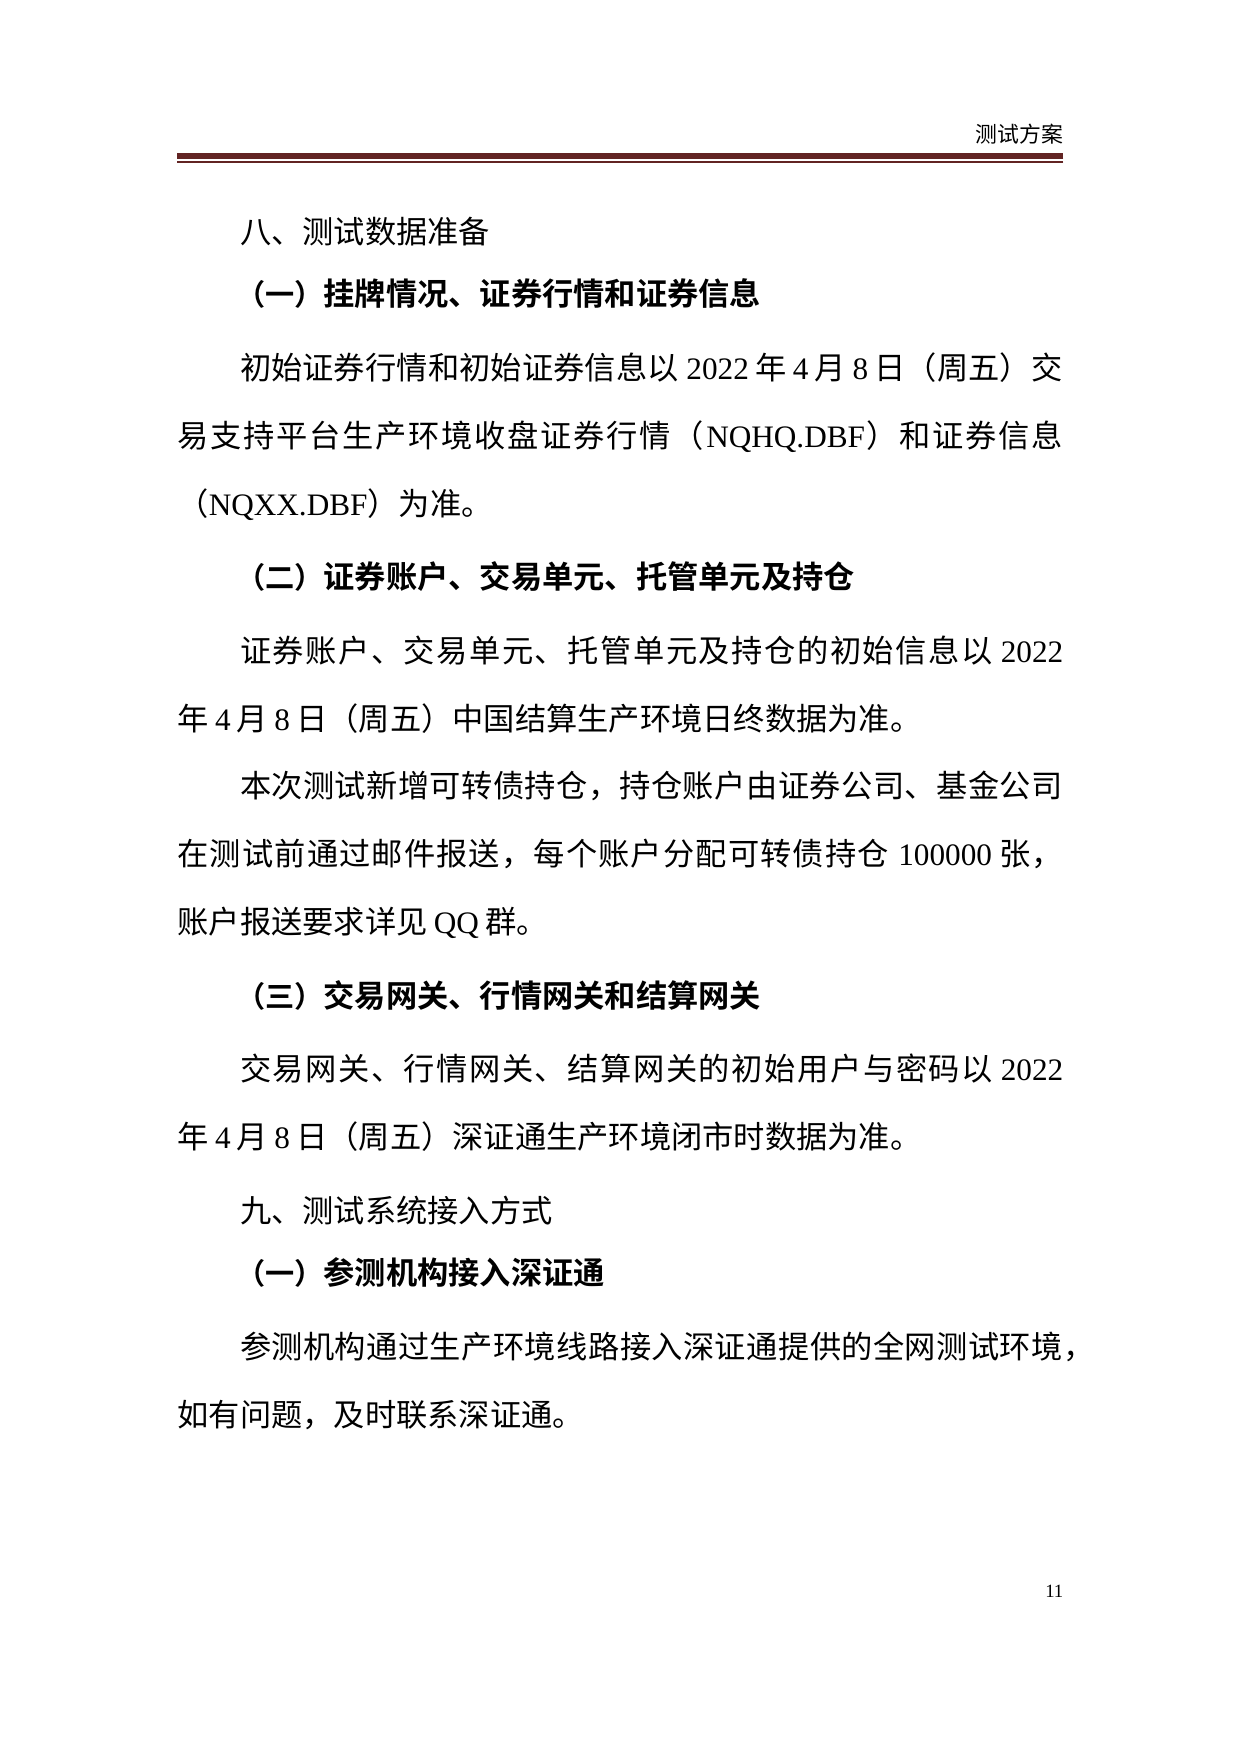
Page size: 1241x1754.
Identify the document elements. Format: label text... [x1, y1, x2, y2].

text 交易网关、行情网关、结算网关的初始用户与密码以2022年4月8日（周五）深证通生产环境闭市时数据为准。 [177, 1033, 1063, 1169]
text 八、测试数据准备 [177, 207, 1063, 252]
text 九、测试系统接入方式 [177, 1186, 1063, 1231]
text 参测机构通过生产环境线路接入深证通提供的全网测试环境，如有问题，及时联系深证通。 [177, 1310, 1063, 1446]
text （二）证券账户、交易单元、托管单元及持仓 [177, 552, 1063, 597]
text 本次测试新增可转债持仓，持仓账户由证券公司、基金公司在测试前通过邮件报送，每个账户分配可转债持仓100000张，账户报送要求详见QQ群。 [177, 750, 1063, 954]
text （一）参测机构接入深证通 [177, 1248, 1063, 1293]
text 初始证券行情和初始证券信息以2022年4月8日（周五）交易支持平台生产环境收盘证券行情（NQHQ.DBF）和证券信息（NQXX.DBF）为准。 [177, 332, 1063, 535]
text （一）挂牌情况、证券行情和证券信息 [177, 269, 1063, 314]
text （三）交易网关、行情网关和结算网关 [177, 971, 1063, 1016]
text 证券账户、交易单元、托管单元及持仓的初始信息以2022年4月8日（周五）中国结算生产环境日终数据为准。 [177, 614, 1063, 750]
